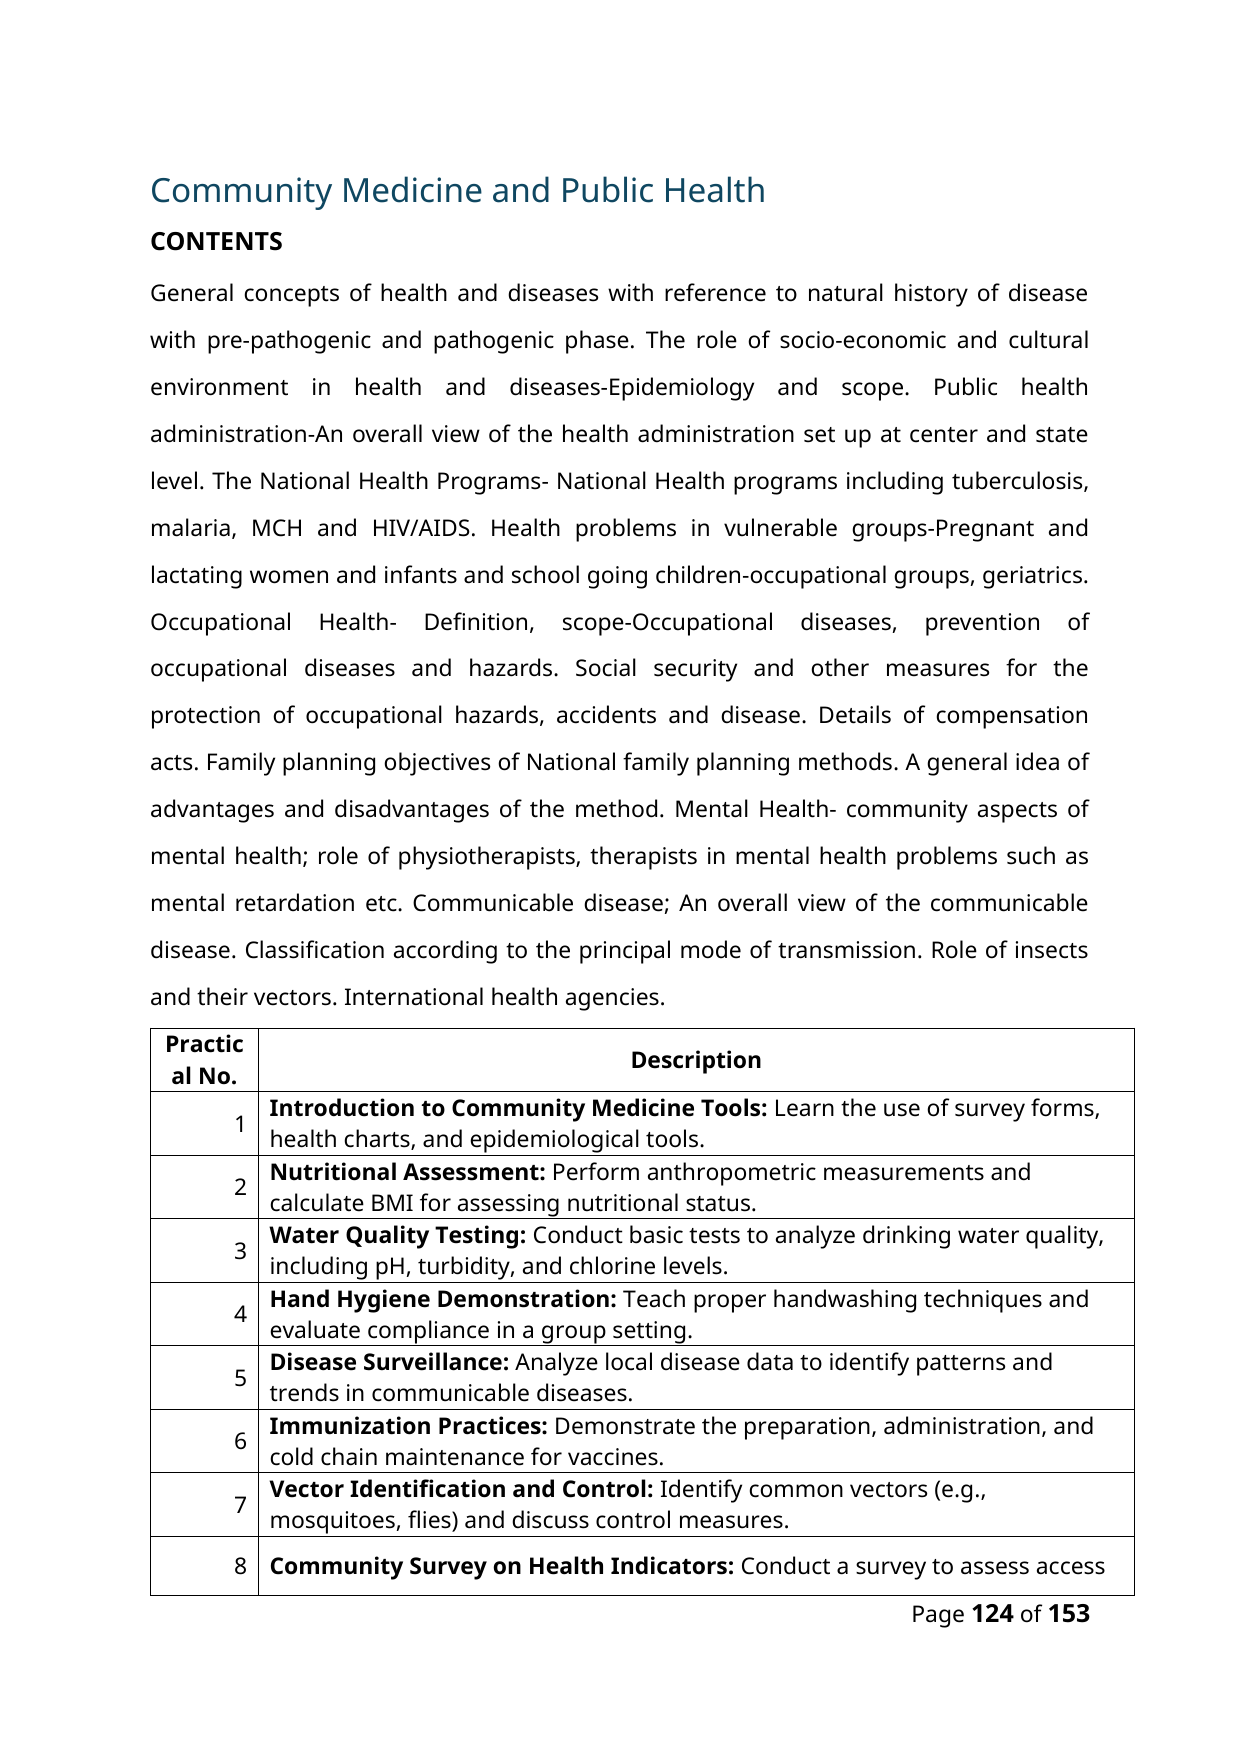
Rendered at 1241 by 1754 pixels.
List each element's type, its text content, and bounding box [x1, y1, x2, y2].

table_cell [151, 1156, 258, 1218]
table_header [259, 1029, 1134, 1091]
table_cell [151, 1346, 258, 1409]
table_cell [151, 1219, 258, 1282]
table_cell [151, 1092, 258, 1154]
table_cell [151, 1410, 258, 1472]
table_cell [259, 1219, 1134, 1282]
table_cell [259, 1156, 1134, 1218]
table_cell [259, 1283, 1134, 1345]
text CONTENTS [150, 224, 1090, 258]
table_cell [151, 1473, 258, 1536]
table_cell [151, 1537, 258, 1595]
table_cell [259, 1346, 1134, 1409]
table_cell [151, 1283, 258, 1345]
text General concepts of health and diseases with reference to natural history of disease with pre-pathogenic and pathogenic phase. The role of socio-economic and cultural environment in health and diseases-Epidemiology and scope. Public health administration-An overall view of the health administration set up at center and state level. The National Health Programs- National Health programs including tuberculosis, malaria, MCH and HIV/AIDS. Health problems in vulnerable groups-Pregnant and lactating women and infants and school going children-occupational groups, geriatrics. Occupational Health- Definition, scope-Occupational diseases, prevention of occupational diseases and hazards. Social security and other measures for the protection of occupational hazards, accidents and disease. Details of compensation acts. Family planning objectives of National family planning methods. A general idea of advantages and disadvantages of the method. Mental Health- community aspects of mental health; role of physiotherapists, therapists in mental health problems such as mental retardation etc. Communicable disease; An overall view of the communicable disease. Classification according to the principal mode of transmission. Role of insects and their vectors. International health agencies. [150, 277, 1090, 1012]
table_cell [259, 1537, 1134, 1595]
subtitle Community Medicine and Public Health [150, 167, 1090, 212]
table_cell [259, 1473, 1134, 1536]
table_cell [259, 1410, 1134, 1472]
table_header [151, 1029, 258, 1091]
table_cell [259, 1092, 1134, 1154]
